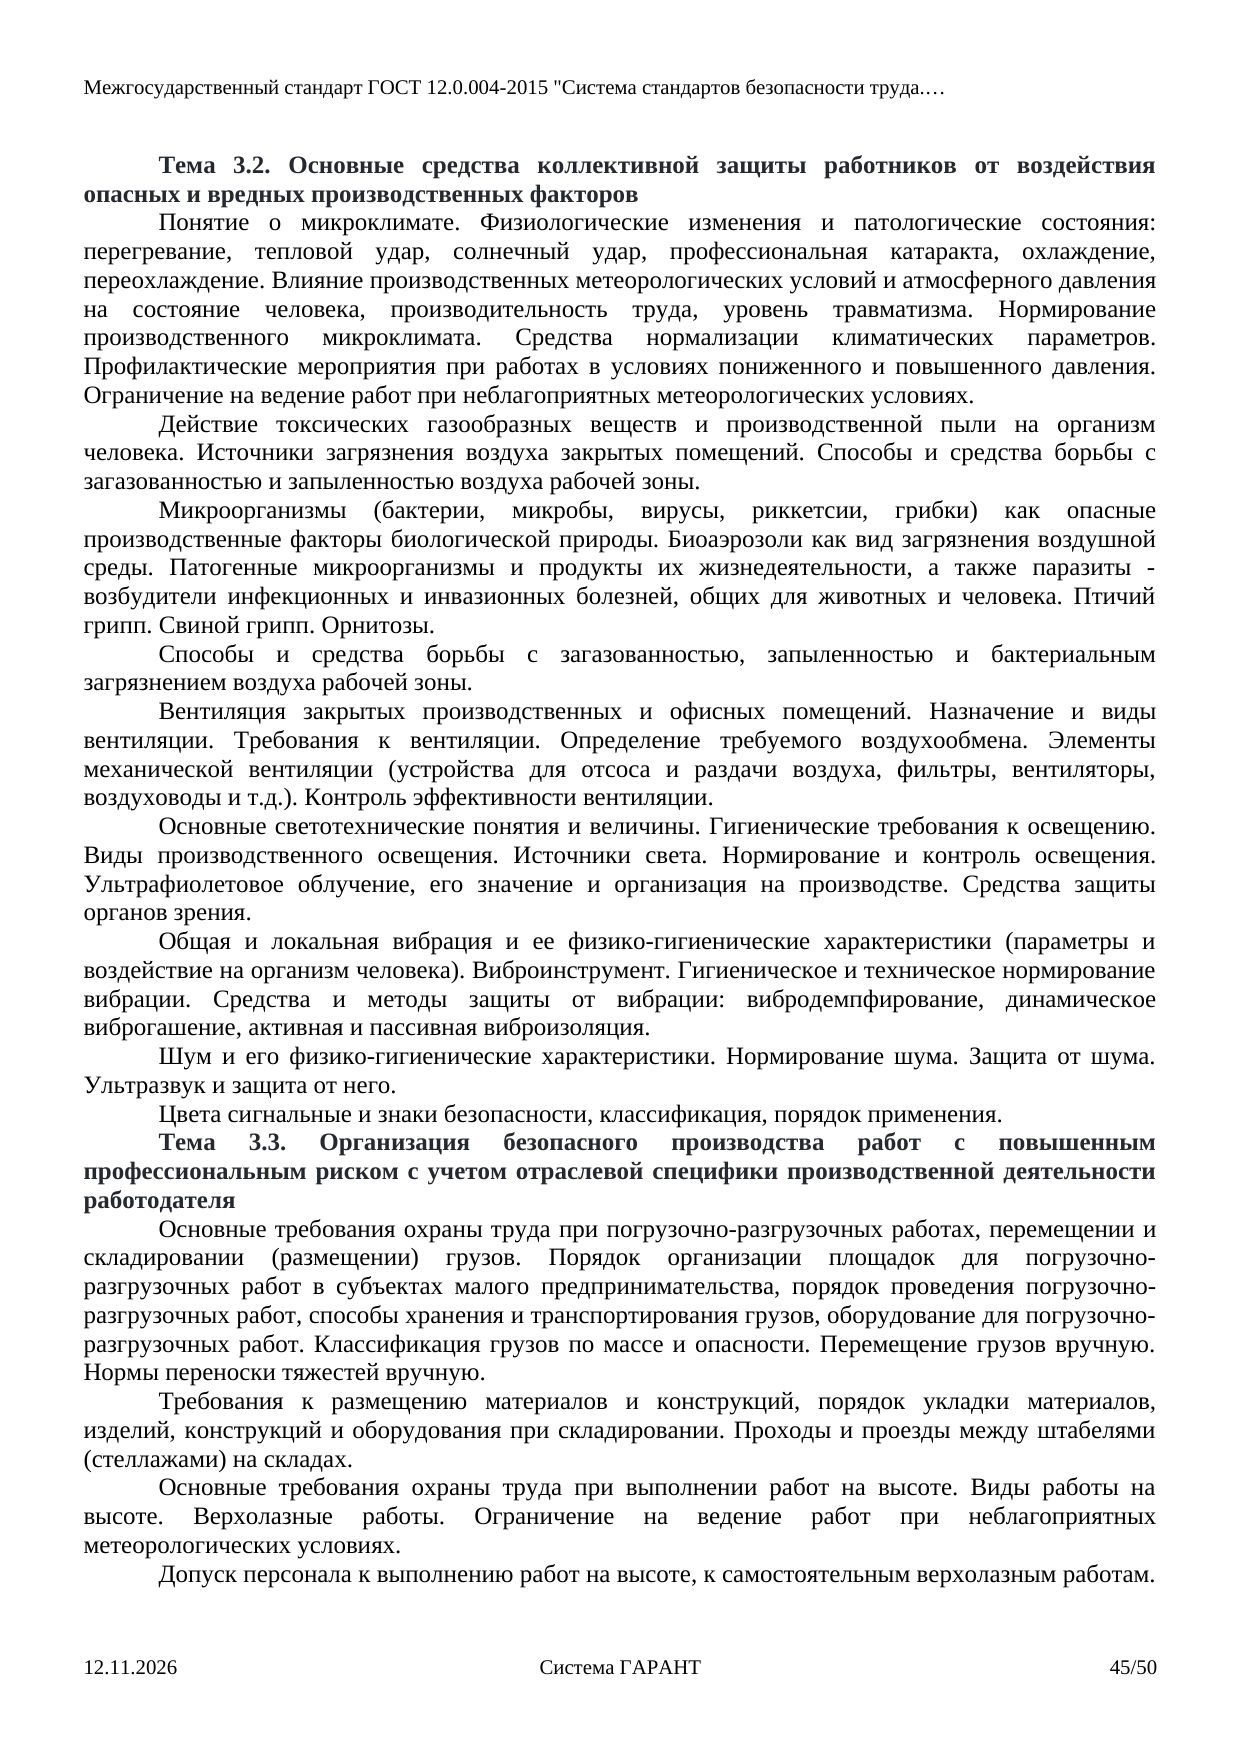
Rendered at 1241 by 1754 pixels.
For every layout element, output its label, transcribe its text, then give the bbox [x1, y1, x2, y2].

text Общая и локальная вибрация и ее физико-гигиенические характеристики (параметры и воздействие на организм человека). Виброинструмент. Гигиеническое и техническое нормирование вибрации. Средства и методы защиты от вибрации: вибродемпфирование, динамическое виброгашение, активная и пассивная виброизоляция. [83, 926, 1157, 1041]
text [83, 1559, 1157, 1587]
text Действие токсических газообразных веществ и производственной пыли на организм человека. Источники загрязнения воздуха закрытых помещений. Способы и средства борьбы с загазованностью и запыленностью воздуха рабочей зоны. [83, 409, 1157, 495]
text Основные светотехнические понятия и величины. Гигиенические требования к освещению. Виды производственного освещения. Источники света. Нормирование и контроль освещения. Ультрафиолетовое облучение, его значение и организация на производстве. Средства защиты органов зрения. [83, 811, 1157, 926]
text Микроорганизмы (бактерии, микробы, вирусы, риккетсии, грибки) как опасные производственные факторы биологической природы. Биоаэрозоли как вид загрязнения воздушной среды. Патогенные микроорганизмы и продукты их жизнедеятельности, а также паразиты - возбудители инфекционных и инвазионных болезней, общих для животных и человека. Птичий грипп. Свиной грипп. Орнитозы. [83, 495, 1157, 639]
text Цвета сигнальные и знаки безопасности, классификация, порядок применения. [83, 1099, 1157, 1127]
text Тема 3.2. Основные средства коллективной защиты работников от воздействия опасных и вредных производственных факторов [83, 150, 1157, 207]
text Основные требования охраны труда при погрузочно-разгрузочных работах, перемещении и складировании (размещении) грузов. Порядок организации площадок для погрузочно-разгрузочных работ в субъектах малого предпринимательства, порядок проведения погрузочно-разгрузочных работ, способы хранения и транспортирования грузов, оборудование для погрузочно-разгрузочных работ. Классификация грузов по массе и опасности. Перемещение грузов вручную. Нормы переноски тяжестей вручную. [83, 1214, 1157, 1386]
text Требования к размещению материалов и конструкций, порядок укладки материалов, изделий, конструкций и оборудования при складировании. Проходы и проезды между штабелями (стеллажами) на складах. [83, 1386, 1157, 1472]
text Вентиляция закрытых производственных и офисных помещений. Назначение и виды вентиляции. Требования к вентиляции. Определение требуемого воздухообмена. Элементы механической вентиляции (устройства для отсоса и раздачи воздуха, фильтры, вентиляторы, воздуховоды и т.д.). Контроль эффективности вентиляции. [83, 696, 1157, 811]
text Способы и средства борьбы с загазованностью, запыленностью и бактериальным загрязнением воздуха рабочей зоны. [83, 639, 1157, 696]
text Понятие о микроклимате. Физиологические изменения и патологические состояния: перегревание, тепловой удар, солнечный удар, профессиональная катаракта, охлаждение, переохлаждение. Влияние производственных метеорологических условий и атмосферного давления на состояние человека, производительность труда, уровень травматизма. Нормирование производственного микроклимата. Средства нормализации климатических параметров. Профилактические мероприятия при работах в условиях пониженного и повышенного давления. Ограничение на ведение работ при неблагоприятных метеорологических условиях. [83, 207, 1157, 409]
text Основные требования охраны труда при выполнении работ на высоте. Виды работы на высоте. Верхолазные работы. Ограничение на ведение работ при неблагоприятных метеорологических условиях. [83, 1472, 1157, 1559]
text Шум и его физико-гигиенические характеристики. Нормирование шума. Защита от шума. Ультразвук и защита от него. [83, 1041, 1157, 1099]
text Тема 3.3. Организация безопасного производства работ с повышенным профессиональным риском с учетом отраслевой специфики производственной деятельности работодателя [83, 1127, 1157, 1214]
